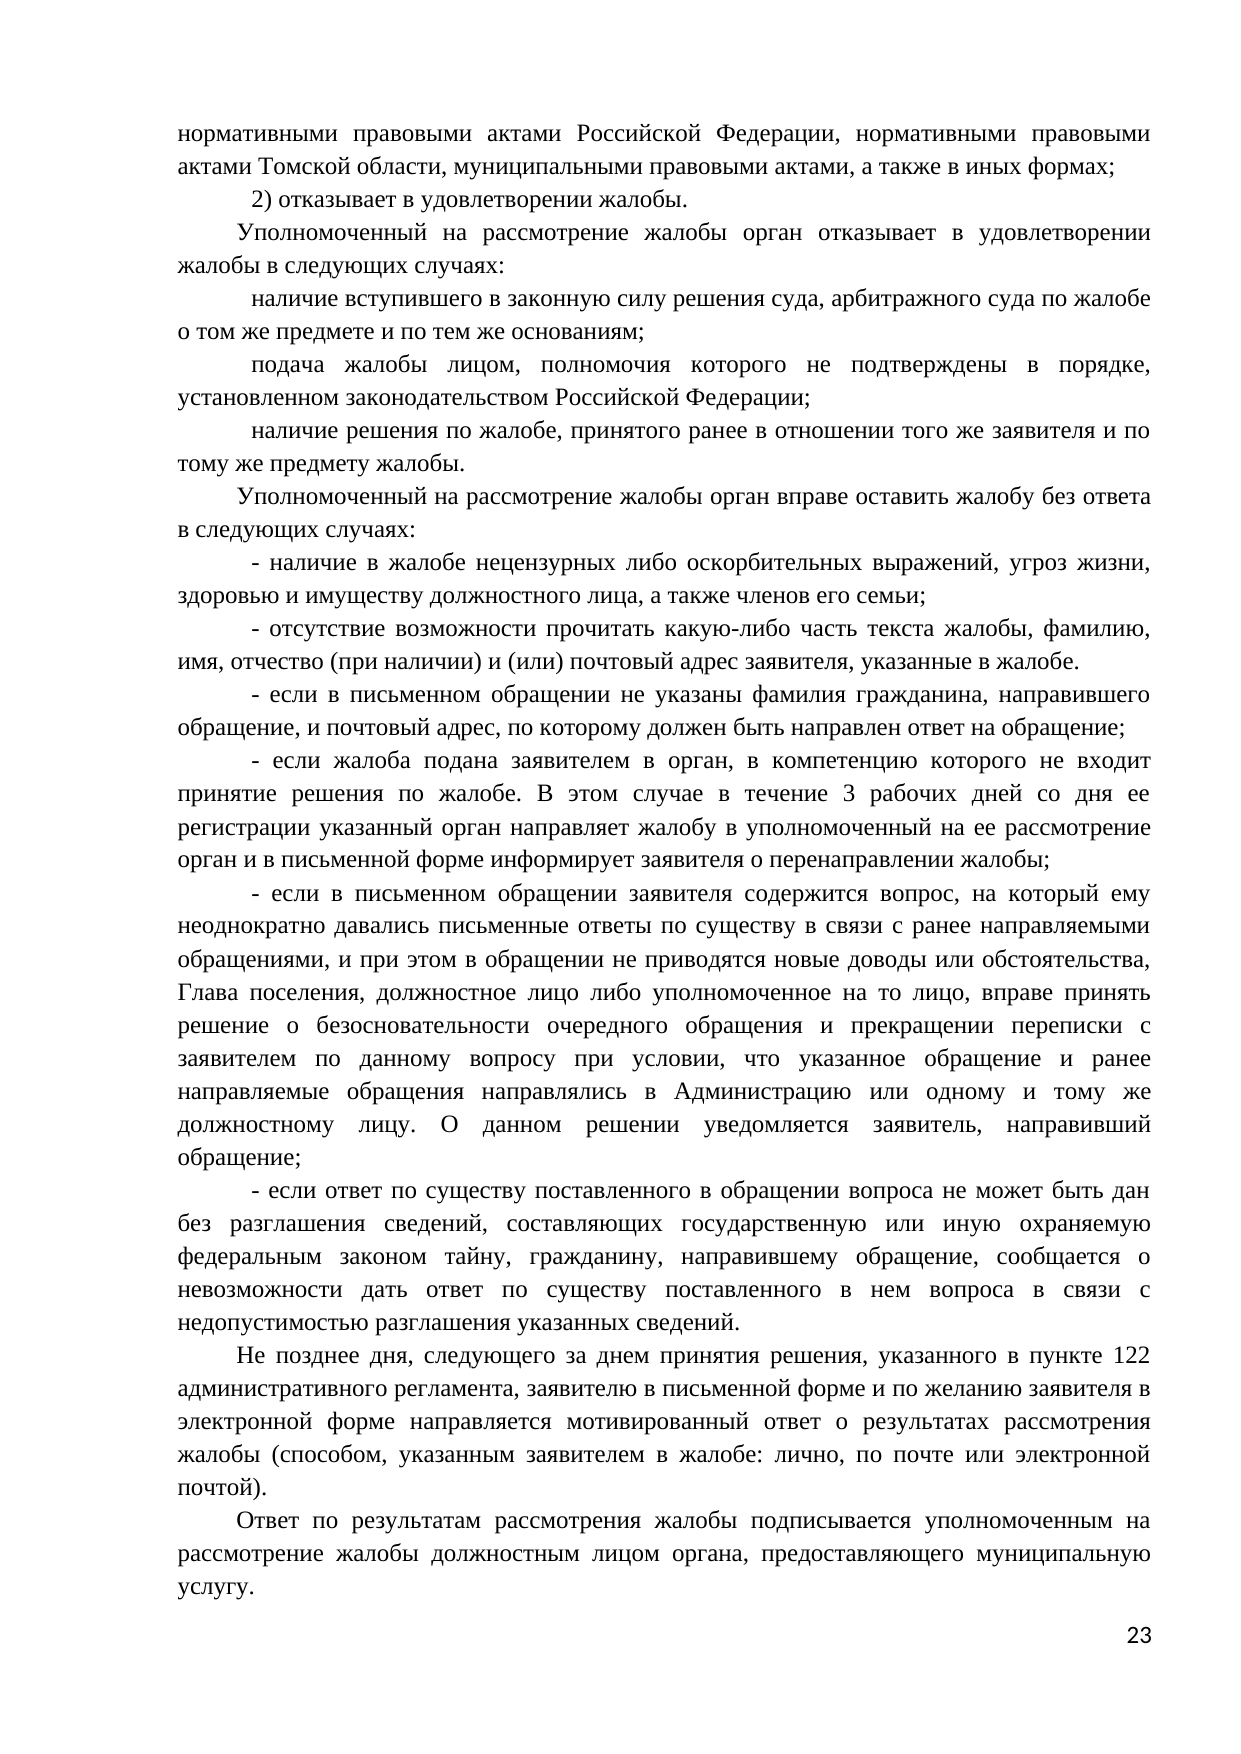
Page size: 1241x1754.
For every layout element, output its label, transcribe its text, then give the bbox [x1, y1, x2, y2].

text наличие решения по жалобе, принятого ранее в отношении того же заявителя и по тому же предмету жалобы. [177, 415, 1152, 477]
text Ответ по результатам рассмотрения жалобы подписывается уполномоченным на рассмотрение жалобы должностным лицом органа, предоставляющего муниципальную услугу. [177, 1505, 1152, 1600]
text 2) отказывает в удовлетворении жалобы. [177, 184, 1152, 213]
text - если жалоба подана заявителем в орган, в компетенцию которого не входит принятие решения по жалобе. В этом случае в течение 3 рабочих дней со дня ее регистрации указанный орган направляет жалобу в уполномоченный на ее рассмотрение орган и в письменной форме информирует заявителя о перенаправлении жалобы; [177, 746, 1152, 873]
text Не позднее дня, следующего за днем принятия решения, указанного в пункте 122 административного регламента, заявителю в письменной форме и по желанию заявителя в электронной форме направляется мотивированный ответ о результатах рассмотрения жалобы (способом, указанным заявителем в жалобе: лично, по почте или электронной почтой). [177, 1340, 1152, 1501]
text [177, 118, 1152, 180]
text - если в письменном обращении не указаны фамилия гражданина, направившего обращение, и почтовый адрес, по которому должен быть направлен ответ на обращение; [177, 679, 1152, 741]
text - если ответ по существу поставленного в обращении вопроса не может быть дан без разглашения сведений, составляющих государственную или иную охраняемую федеральным законом тайну, гражданину, направившему обращение, сообщается о невозможности дать ответ по существу поставленного в нем вопроса в связи с недопустимостью разглашения указанных сведений. [177, 1175, 1152, 1336]
text - наличие в жалобе нецензурных либо оскорбительных выражений, угроз жизни, здоровью и имуществу должностного лица, а также членов его семьи; [177, 547, 1152, 609]
text Уполномоченный на рассмотрение жалобы орган отказывает в удовлетворении жалобы в следующих случаях: [177, 217, 1152, 279]
text подача жалобы лицом, полномочия которого не подтверждены в порядке, установленном законодательством Российской Федерации; [177, 349, 1152, 411]
text - отсутствие возможности прочитать какую-либо часть текста жалобы, фамилию, имя, отчество (при наличии) и (или) почтовый адрес заявителя, указанные в жалобе. [177, 613, 1152, 675]
text Уполномоченный на рассмотрение жалобы орган вправе оставить жалобу без ответа в следующих случаях: [177, 481, 1152, 543]
text наличие вступившего в законную силу решения суда, арбитражного суда по жалобе о том же предмете и по тем же основаниям; [177, 283, 1152, 345]
text - если в письменном обращении заявителя содержится вопрос, на который ему неоднократно давались письменные ответы по существу в связи с ранее направляемыми обращениями, и при этом в обращении не приводятся новые доводы или обстоятельства, Глава поселения, должностное лицо либо уполномоченное на то лицо, вправе принять решение о безосновательности очередного обращения и прекращении переписки с заявителем по данному вопросу при условии, что указанное обращение и ранее направляемые обращения направлялись в Администрацию или одному и тому же должностному лицу. О данном решении уведомляется заявитель, направивший обращение; [177, 878, 1152, 1171]
